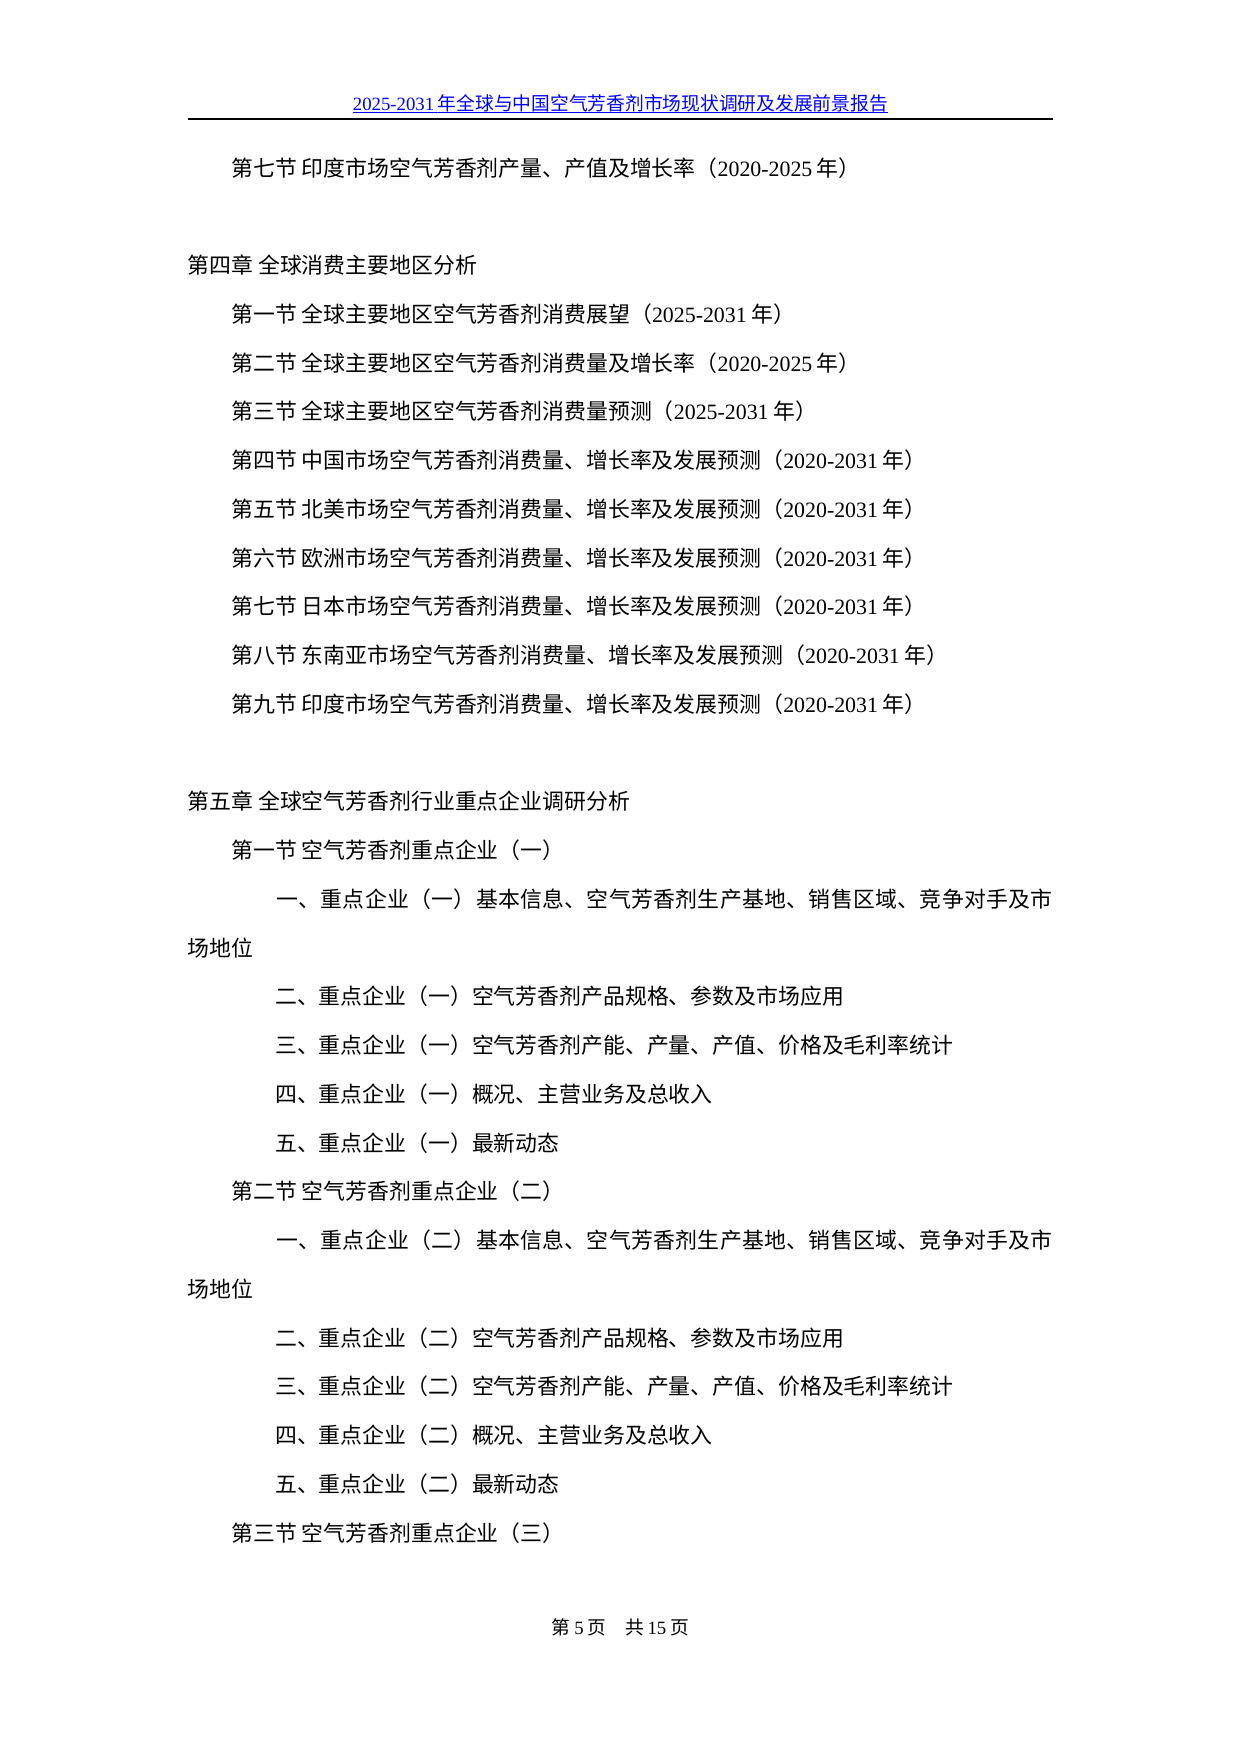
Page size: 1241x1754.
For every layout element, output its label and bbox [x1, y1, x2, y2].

text [187, 150, 1053, 1548]
